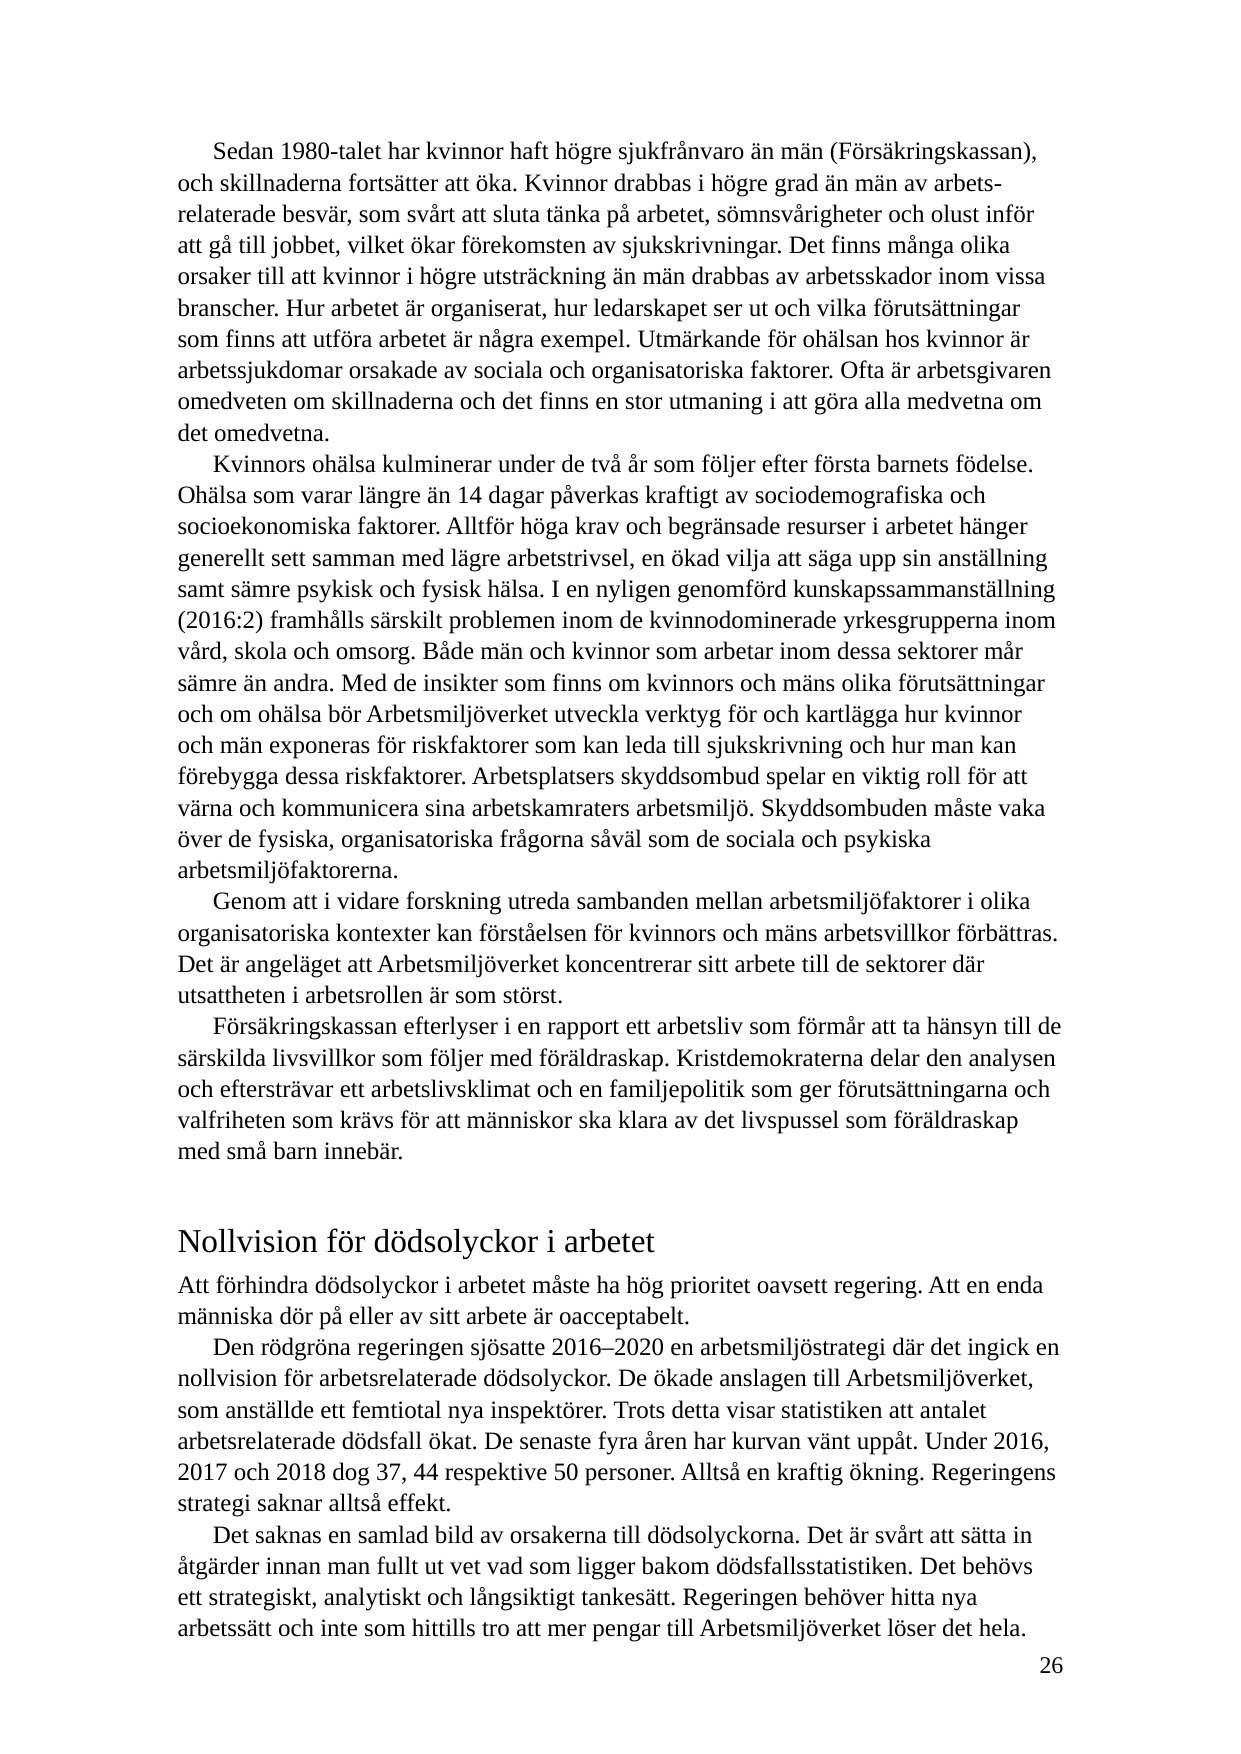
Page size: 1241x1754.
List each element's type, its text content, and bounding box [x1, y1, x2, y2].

subtitle Nollvision för dödsolyckor i arbetet [177, 1228, 1063, 1259]
text Försäkringskassan efterlyser i en rapport ett arbetsliv som förmår att ta hänsyn till de särskilda livsvillkor som följer med föräldraskap. Kristdemokraterna delar den analysen och eftersträvar ett arbetslivsklimat och en familjepolitik som ger förutsättningarna och valfriheten som krävs för att människor ska klara av det livspussel som föräldraskap med små barn innebär. [177, 1009, 1063, 1165]
text Den rödgröna regeringen sjösatte 2016–2020 en arbetsmiljöstrategi där det ingick en nollvision för arbetsrelaterade dödsolyckor. De ökade anslagen till Arbetsmiljöverket, som anställde ett femtiotal nya inspektörer. Trots detta visar statistiken att antalet arbetsrelaterade dödsfall ökat. De senaste fyra åren har kurvan vänt uppåt. Under 2016, 2017 och 2018 dog 37, 44 respektive 50 personer. Alltså en kraftig ökning. Regeringens strategi saknar alltså effekt. [177, 1330, 1063, 1517]
text Sedan 1980-talet har kvinnor haft högre sjukfrånvaro än män (Försäkringskassan), och skillnaderna fortsätter att öka. Kvinnor drabbas i högre grad än män av arbetsrelaterade besvär, som svårt att sluta tänka på arbetet, sömnsvårigheter och olust inför att gå till jobbet, vilket ökar förekomsten av sjukskrivningar. Det finns många olika orsaker till att kvinnor i högre utsträckning än män drabbas av arbetsskador inom vissa branscher. Hur arbetet är organiserat, hur ledarskapet ser ut och vilka förutsättningar som finns att utföra arbetet är några exempel. Utmärkande för ohälsan hos kvinnor är arbetssjukdomar orsakade av sociala och organisatoriska faktorer. Ofta är arbetsgivaren omedveten om skillnaderna och det finns en stor utmaning i att göra alla medvetna om det omedvetna. [177, 134, 1063, 446]
text Det saknas en samlad bild av orsakerna till dödsolyckorna. Det är svårt att sätta in åtgärder innan man fullt ut vet vad som ligger bakom dödsfallsstatistiken. Det behövs ett strategiskt, analytiskt och långsiktigt tankesätt. Regeringen behöver hitta nya arbetssätt och inte som hittills tro att mer pengar till Arbetsmiljöverket löser det hela. [177, 1517, 1063, 1642]
text Genom att i vidare forskning utreda sambanden mellan arbetsmiljöfaktorer i olika organisatoriska kontexter kan förståelsen för kvinnors och mäns arbetsvillkor förbättras. Det är angeläget att Arbetsmiljöverket koncentrerar sitt arbete till de sektorer där utsattheten i arbetsrollen är som störst. [177, 884, 1063, 1009]
text Kvinnors ohälsa kulminerar under de två år som följer efter första barnets födelse. Ohälsa som varar längre än 14 dagar påverkas kraftigt av sociodemografiska och socioekonomiska faktorer. Alltför höga krav och begränsade resurser i arbetet hänger generellt sett samman med lägre arbetstrivsel, en ökad vilja att säga upp sin anställning samt sämre psykisk och fysisk hälsa. I en nyligen genomförd kunskapssammanställning (2016:2) framhålls särskilt problemen inom de kvinnodominerade yrkesgrupperna inom vård, skola och omsorg. Både män och kvinnor som arbetar inom dessa sektorer mår sämre än andra. Med de insikter som finns om kvinnors och mäns olika förutsättningar och om ohälsa bör Arbetsmiljöverket utveckla verktyg för och kartlägga hur kvinnor och män exponeras för riskfaktorer som kan leda till sjukskrivning och hur man kan förebygga dessa riskfaktorer. Arbetsplatsers skyddsombud spelar en viktig roll för att värna och kommunicera sina arbetskamraters arbetsmiljö. Skyddsombuden måste vaka över de fysiska, organisatoriska frågorna såväl som de sociala och psykiska arbetsmiljöfaktorerna. [177, 446, 1063, 884]
text Att förhindra dödsolyckor i arbetet måste ha hög prioritet oavsett regering. Att en enda människa dör på eller av sitt arbete är oacceptabelt. [177, 1267, 1063, 1330]
